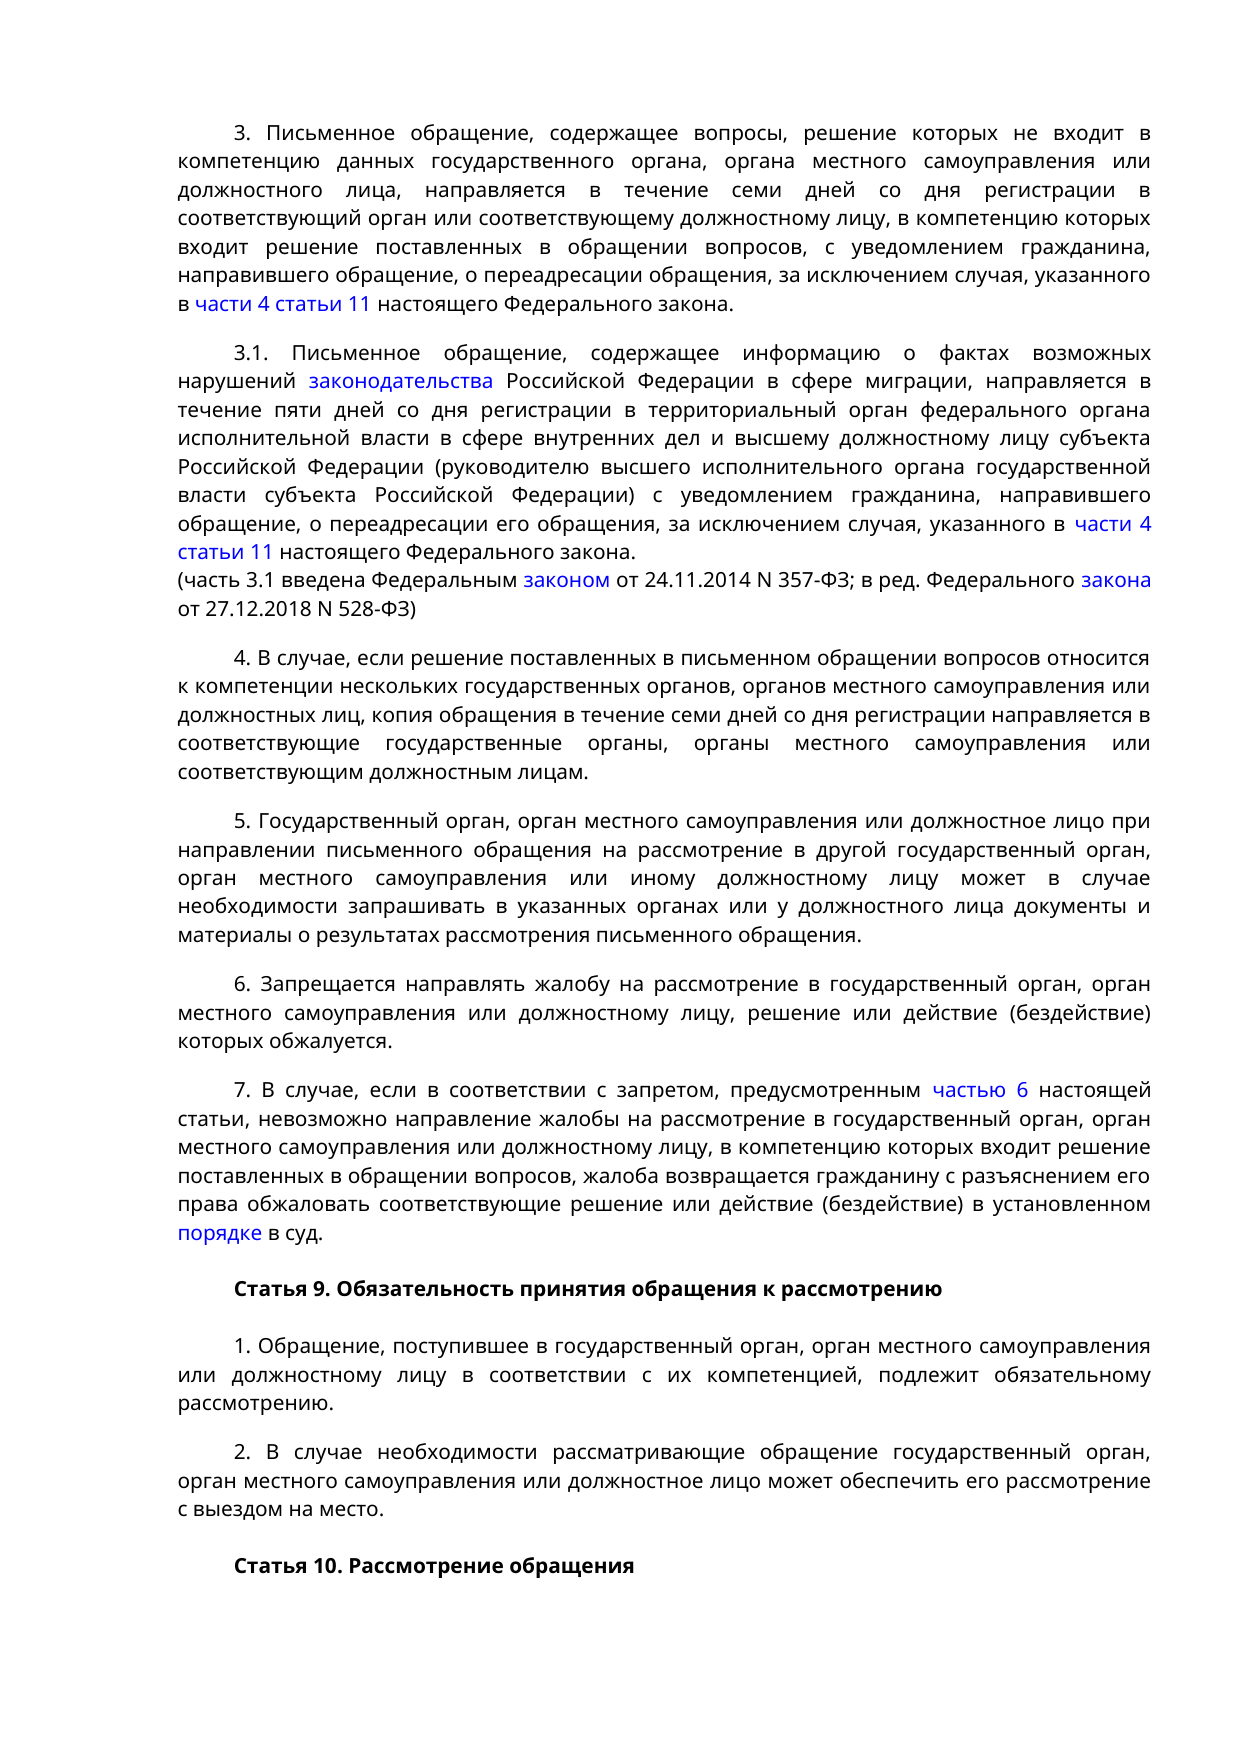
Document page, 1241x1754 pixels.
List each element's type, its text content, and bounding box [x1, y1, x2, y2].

text (часть 3.1 введена Федеральным законом от 24.11.2014 N 357-ФЗ; в ред. Федерального закона от 27.12.2018 N 528-ФЗ) [177, 566, 1152, 622]
text 6. Запрещается направлять жалобу на рассмотрение в государственный орган, орган местного самоуправления или должностному лицу, решение или действие (бездействие) которых обжалуется. [177, 969, 1152, 1054]
text 5. Государственный орган, орган местного самоуправления или должностное лицо при направлении письменного обращения на рассмотрение в другой государственный орган, орган местного самоуправления или иному должностному лицу может в случае необходимости запрашивать в указанных органах или у должностного лица документы и материалы о результатах рассмотрения письменного обращения. [177, 806, 1152, 948]
title Статья 9. Обязательность принятия обращения к рассмотрению [177, 1274, 1152, 1303]
text 4. В случае, если решение поставленных в письменном обращении вопросов относится к компетенции нескольких государственных органов, органов местного самоуправления или должностных лиц, копия обращения в течение семи дней со дня регистрации направляется в соответствующие государственные органы, органы местного самоуправления или соответствующим должностным лицам. [177, 643, 1152, 785]
text 3.1. Письменное обращение, содержащее информацию о фактах возможных нарушений законодательства Российской Федерации в сфере миграции, направляется в течение пяти дней со дня регистрации в территориальный орган федерального органа исполнительной власти в сфере внутренних дел и высшему должностному лицу субъекта Российской Федерации (руководителю высшего исполнительного органа государственной власти субъекта Российской Федерации) с уведомлением гражданина, направившего обращение, о переадресации его обращения, за исключением случая, указанного в части 4 статьи 11 настоящего Федерального закона. [177, 338, 1152, 566]
text 3. Письменное обращение, содержащее вопросы, решение которых не входит в компетенцию данных государственного органа, органа местного самоуправления или должностного лица, направляется в течение семи дней со дня регистрации в соответствующий орган или соответствующему должностному лицу, в компетенцию которых входит решение поставленных в обращении вопросов, с уведомлением гражданина, направившего обращение, о переадресации обращения, за исключением случая, указанного в части 4 статьи 11 настоящего Федерального закона. [177, 118, 1152, 317]
text 2. В случае необходимости рассматривающие обращение государственный орган, орган местного самоуправления или должностное лицо может обеспечить его рассмотрение с выездом на место. [177, 1437, 1152, 1523]
text 7. В случае, если в соответствии с запретом, предусмотренным частью 6 настоящей статьи, невозможно направление жалобы на рассмотрение в государственный орган, орган местного самоуправления или должностному лицу, в компетенцию которых входит решение поставленных в обращении вопросов, жалоба возвращается гражданину с разъяснением его права обжаловать соответствующие решение или действие (бездействие) в установленном порядке в суд. [177, 1075, 1152, 1246]
title Статья 10. Рассмотрение обращения [177, 1551, 1152, 1580]
text 1. Обращение, поступившее в государственный орган, орган местного самоуправления или должностному лицу в соответствии с их компетенцией, подлежит обязательному рассмотрению. [177, 1331, 1152, 1417]
